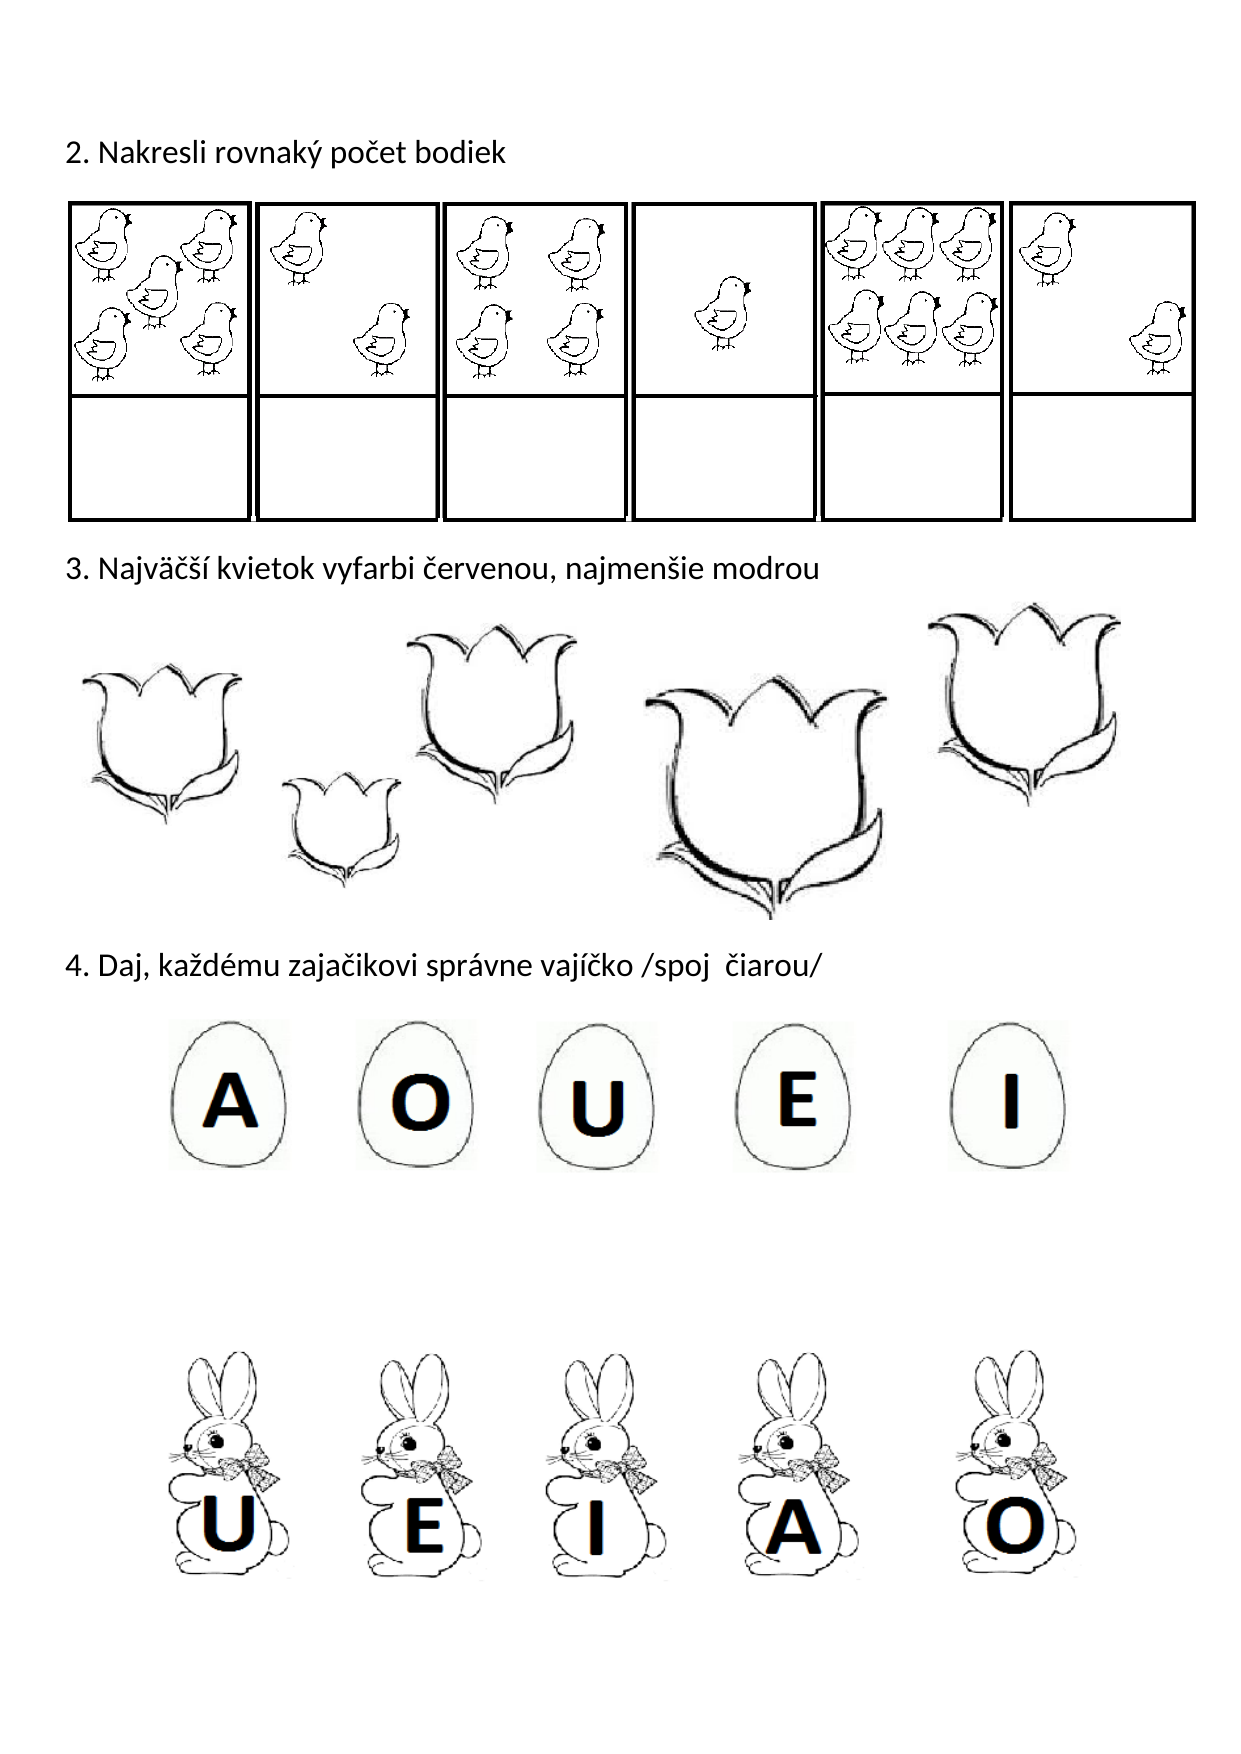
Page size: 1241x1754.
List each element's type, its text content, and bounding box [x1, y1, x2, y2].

text 2. Nakresli rovnaký počet bodiek [65, 131, 1175, 172]
picture [144, 1012, 1096, 1592]
picture [65, 198, 1198, 522]
text 4. Daj, každému zajačikovi správne vajíčko /spoj čiarou/ [65, 944, 1175, 985]
picture [65, 592, 1122, 920]
